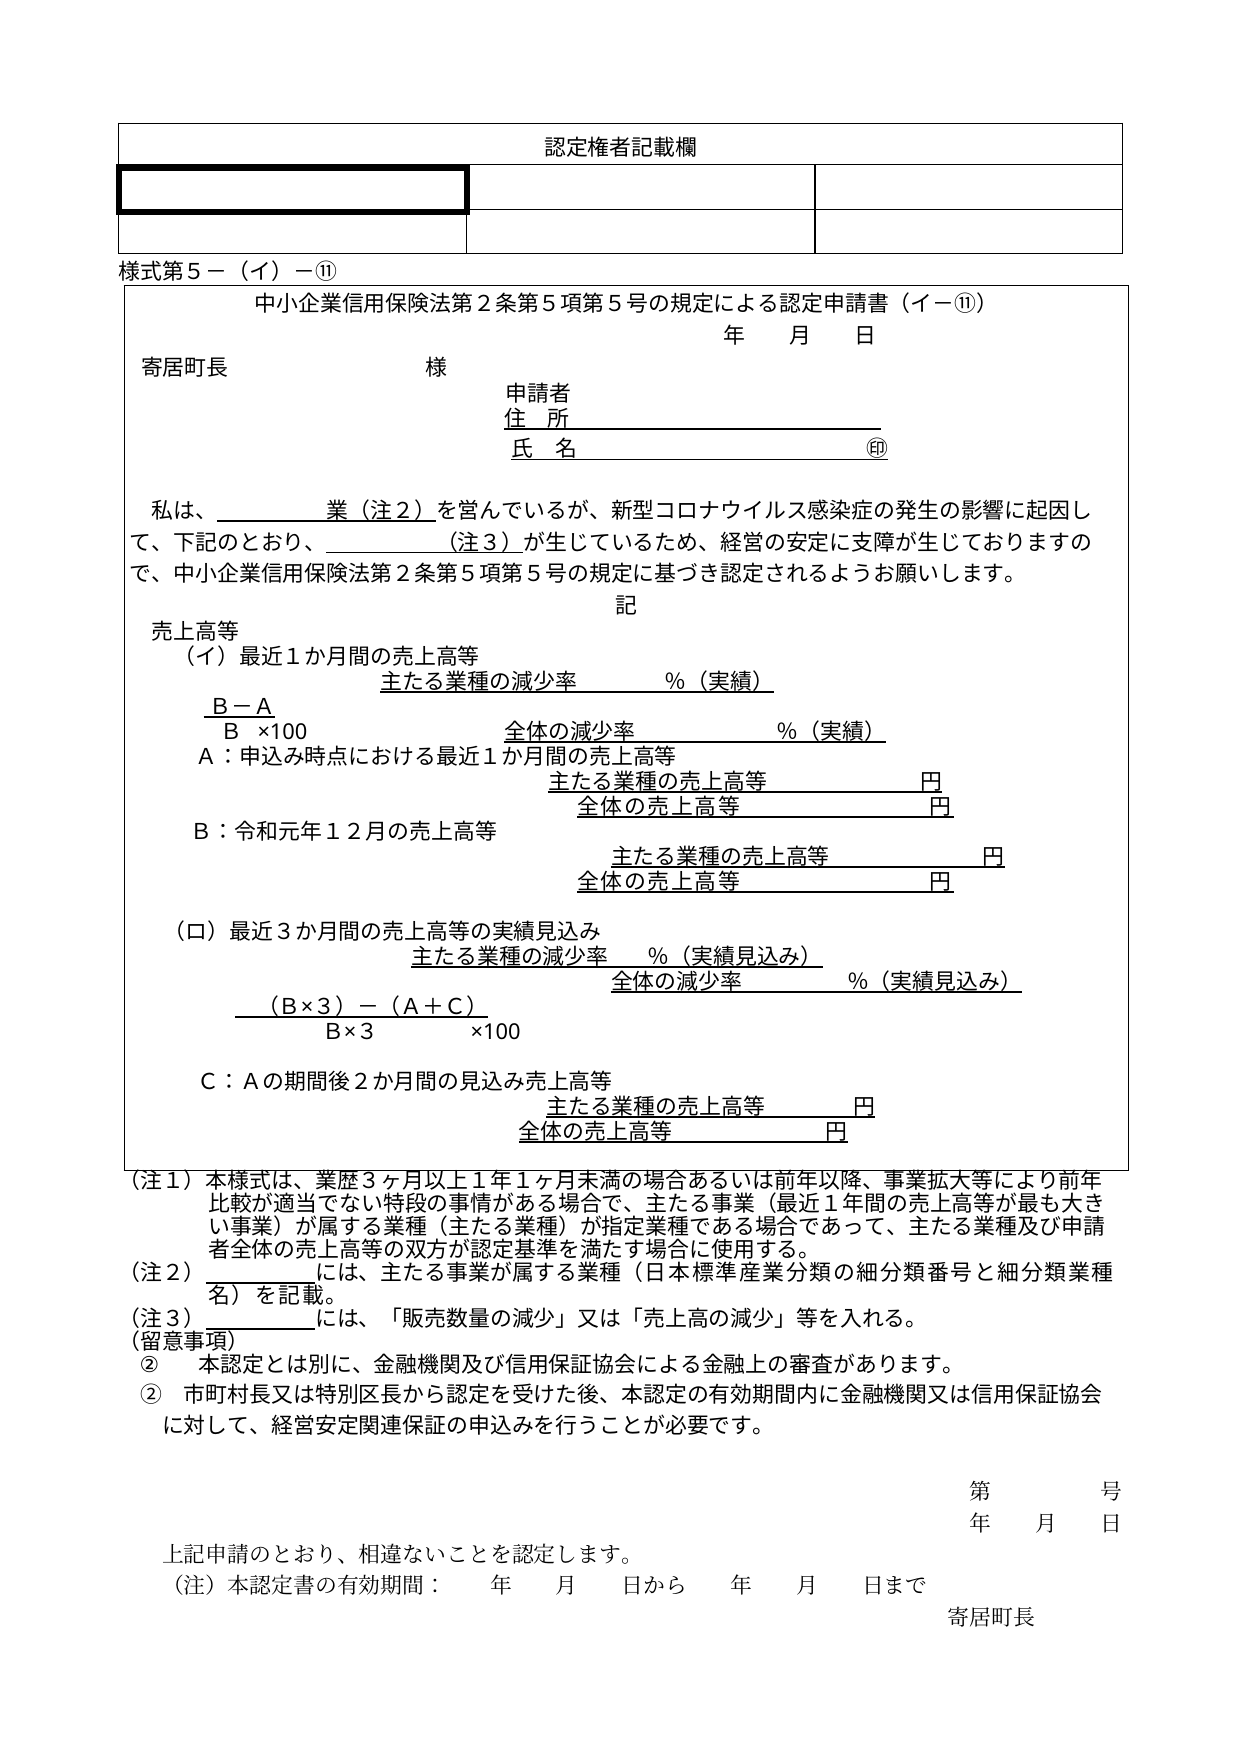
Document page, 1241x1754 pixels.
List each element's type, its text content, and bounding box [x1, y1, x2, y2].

table_cell [470, 165, 814, 209]
table_cell [816, 165, 1122, 209]
text ② 市町村長又は特別区長から認定を受けた後、本認定の有効期間内に金融機関又は信用保証協会に対して、経営安定関連保証の申込みを行うことが必要です。 [118, 1377, 1122, 1440]
table_cell [122, 171, 464, 209]
table_header 中小企業信用保険法第２条第５項第５号の規定による認定申請書（イ－⑪） 年 月 日 寄居町長 様 申請者 住 所 氏 名 ㊞ 私は、 業（注２）を営んでいるが、新型コロナウイルス感染症の発生の影響に起因して、下記のとおり、 （注３）が生じているため、経営の安定に支障が生じておりますので、中小企業信用保険法第２条第５項第５号の規定に基づき認定されるようお願いします。 記 売上高等 （イ）最近１か月間の売上高等 主たる業種の減少率 ％（実績） Ｂ－Ａ Ｂ ×100 全体の減少率 ％（実績） Ａ：申込み時点における最近１か月間の売上高等 主たる業種の売上高等 円 全体の売上高等 円 Ｂ：令和元年１２月の売上高等 主たる業種の売上高等 円 全体の売上高等 円 （ロ）最近３か月間の売上高等の実績見込み 主たる業種の減少率 ％（実績見込み） 全体の減少率 ％（実績見込み） （Ｂ×３）－（Ａ＋Ｃ） Ｂ×３ ×100 Ｃ：Ａの期間後２か月間の見込み売上高等 主たる業種の売上高等 円 全体の売上高等 円 [125, 286, 1128, 1169]
text （注）本認定書の有効期間： 年 月 日から 年 月 日まで [118, 1569, 1122, 1600]
list 本認定とは別に、金融機関及び信用保証協会による金融上の審査があります。 [139, 1354, 1122, 1377]
text 上記申請のとおり、相違ないことを認定します。 [118, 1537, 1122, 1569]
text 寄居町長 [118, 1600, 1034, 1632]
text （留意事項） [118, 1331, 1122, 1354]
text 第 号 [118, 1474, 1122, 1506]
table_cell [467, 210, 814, 253]
text （注３） には、「販売数量の減少」又は「売上高の減少」等を入れる。 [118, 1308, 1122, 1331]
text （注２） には、主たる事業が属する業種（日本標準産業分類の細分類番号と細分類業種名）を記載。 [118, 1262, 1122, 1308]
text 様式第５－（イ）－⑪ [118, 254, 1122, 285]
table_header 認定権者記載欄 [119, 124, 1122, 164]
table_cell [119, 215, 466, 253]
text （注１）本様式は、業歴３ヶ月以上１年１ヶ月未満の場合あるいは前年以降、事業拡大等により前年比較が適当でない特段の事情がある場合で、主たる事業（最近１年間の売上高等が最も大きい事業）が属する業種（主たる業種）が指定業種である場合であって、主たる業種及び申請者全体の売上高等の双方が認定基準を満たす場合に使用する。 [118, 1171, 1122, 1262]
text 年 月 日 [118, 1506, 1122, 1537]
table_cell [816, 210, 1122, 253]
